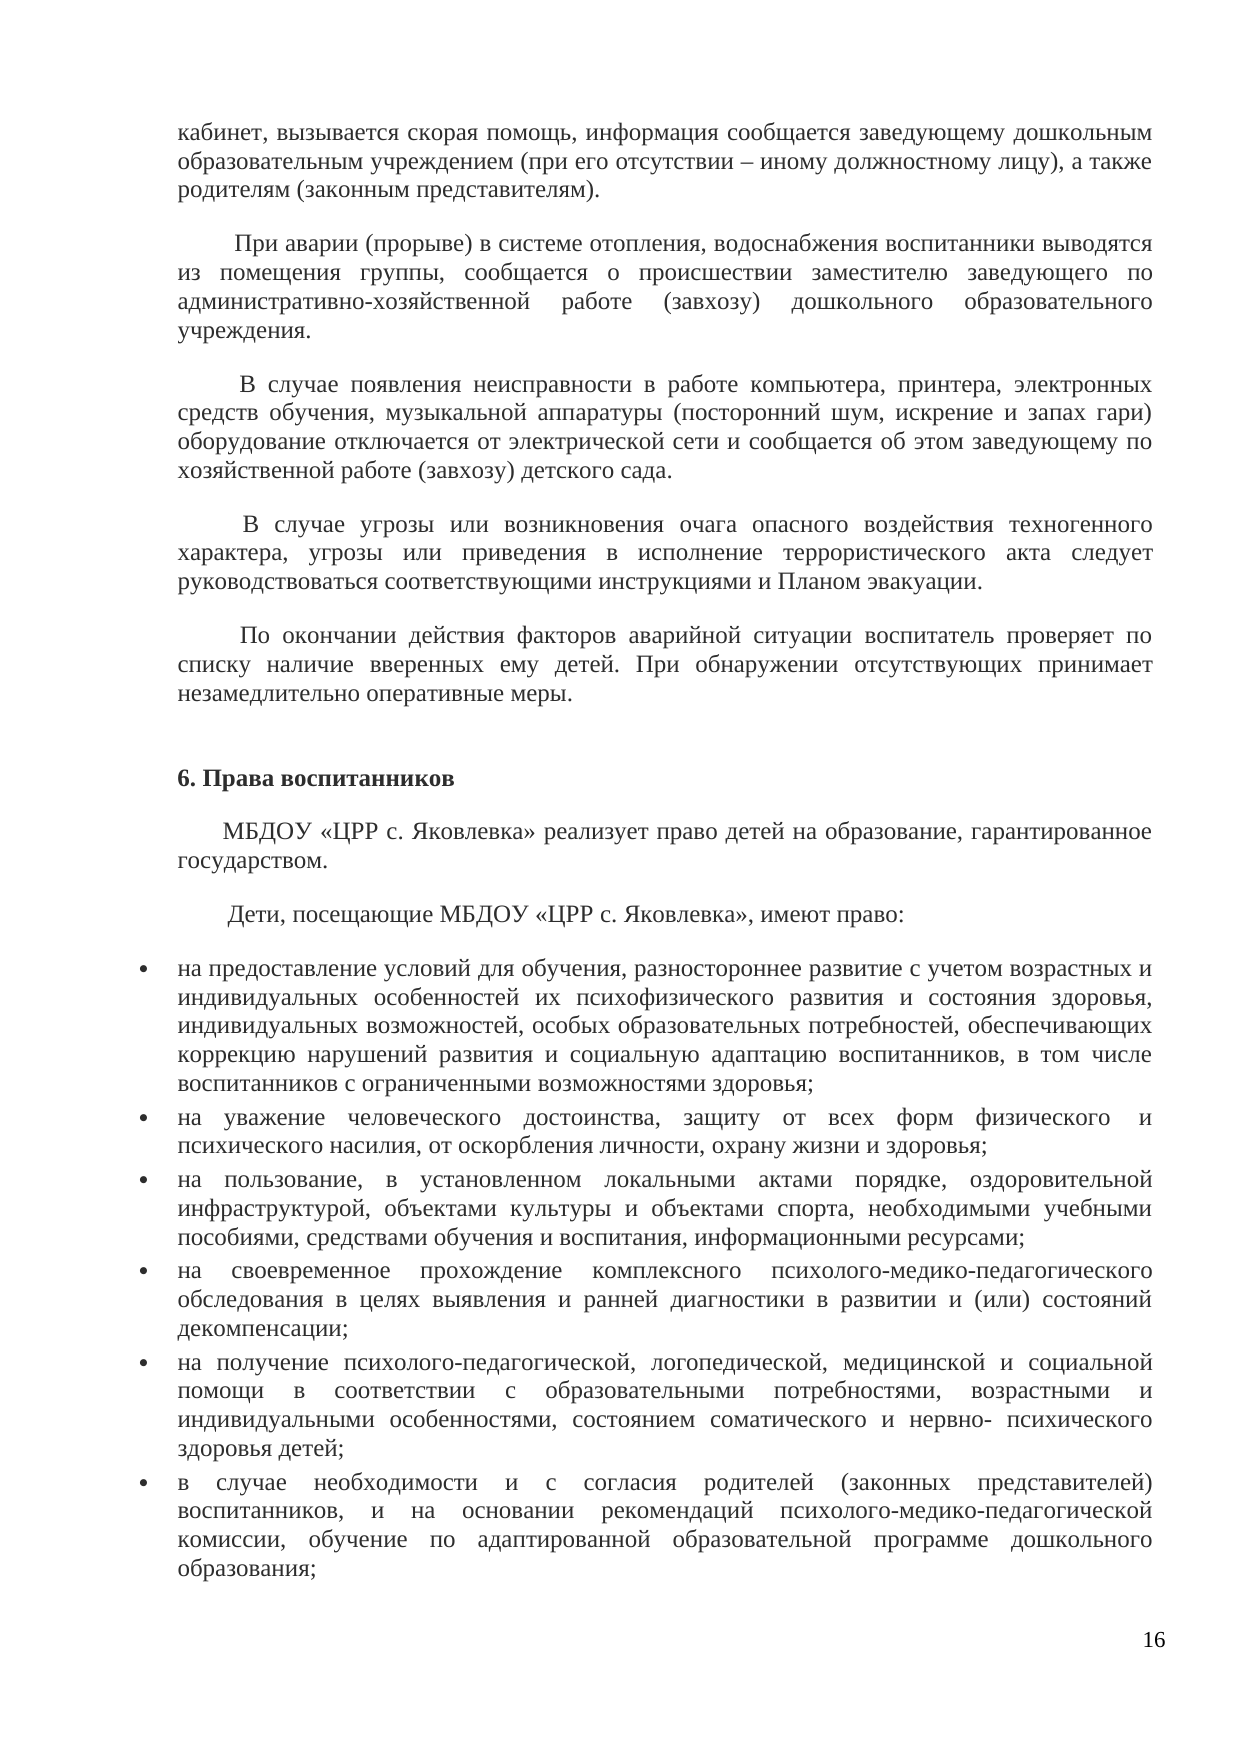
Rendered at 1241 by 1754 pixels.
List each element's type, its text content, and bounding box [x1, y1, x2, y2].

list В случае угрозы или возникновения очага опасного воздействия техногенного характера, угрозы или приведения в исполнение террористического акта следует руководствоваться соответствующими инструкциями и Планом эвакуации. [177, 509, 1153, 595]
list на пользование, в установленном локальными актами порядке, оздоровительной инфраструктурой, объектами культуры и объектами спорта, необходимыми учебными пособиями, средствами обучения и воспитания, информационными ресурсами; [140, 1164, 1152, 1250]
list МБДОУ «ЦРР с. Яковлевка» реализует право детей на образование, гарантированное государством. [177, 816, 1153, 874]
list на предоставление условий для обучения, разностороннее развитие с учетом возрастных и индивидуальных особенностей их психофизического развития и состояния здоровья, индивидуальных возможностей, особых образовательных потребностей, обеспечивающих коррекцию нарушений развития и социальную адаптацию воспитанников, в том числе воспитанников с ограниченными возможностями здоровья; [140, 953, 1153, 1097]
list При аварии (прорыве) в системе отопления, водоснабжения воспитанники выводятся из помещения группы, сообщается о происшествии заместителю заведующего по административно-хозяйственной работе (завхозу) дошкольного образовательного учреждения. [177, 228, 1153, 343]
text кабинет, вызывается скорая помощь, информация сообщается заведующему дошкольным образовательным учреждением (при его отсутствии – иному должностному лицу), а также родителям (законным представителям). [177, 117, 1153, 203]
list В случае появления неисправности в работе компьютера, принтера, электронных средств обучения, музыкальной аппаратуры (посторонний шум, искрение и запах гари) оборудование отключается от электрической сети и сообщается об этом заведующему по хозяйственной работе (завхозу) детского сада. [177, 369, 1153, 484]
list на получение психолого-педагогической, логопедической, медицинской и социальной помощи в соответствии с образовательными потребностями, возрастными и индивидуальными особенностями, состоянием соматического и нервно- психического здоровья детей; [140, 1347, 1153, 1462]
list на уважение человеческого достоинства, защиту от всех форм физического и психического насилия, от оскорбления личности, охрану жизни и здоровья; [140, 1102, 1153, 1159]
list Дети, посещающие МБДОУ «ЦРР с. Яковлевка», имеют право: [183, 899, 1165, 928]
list на своевременное прохождение комплексного психолого-медико-педагогического обследования в целях выявления и ранней диагностики в развитии и (или) состояний декомпенсации; [140, 1255, 1153, 1342]
list в случае необходимости и с согласия родителей (законных представителей) воспитанников, и на основании рекомендаций психолого-медико-педагогической комиссии, обучение по адаптированной образовательной программе дошкольного образования; [140, 1467, 1153, 1582]
subtitle Права воспитанников [177, 763, 1165, 792]
list По окончании действия факторов аварийной ситуации воспитатель проверяет по списку наличие вверенных ему детей. При обнаружении отсутствующих принимает незамедлительно оперативные меры. [177, 620, 1153, 706]
